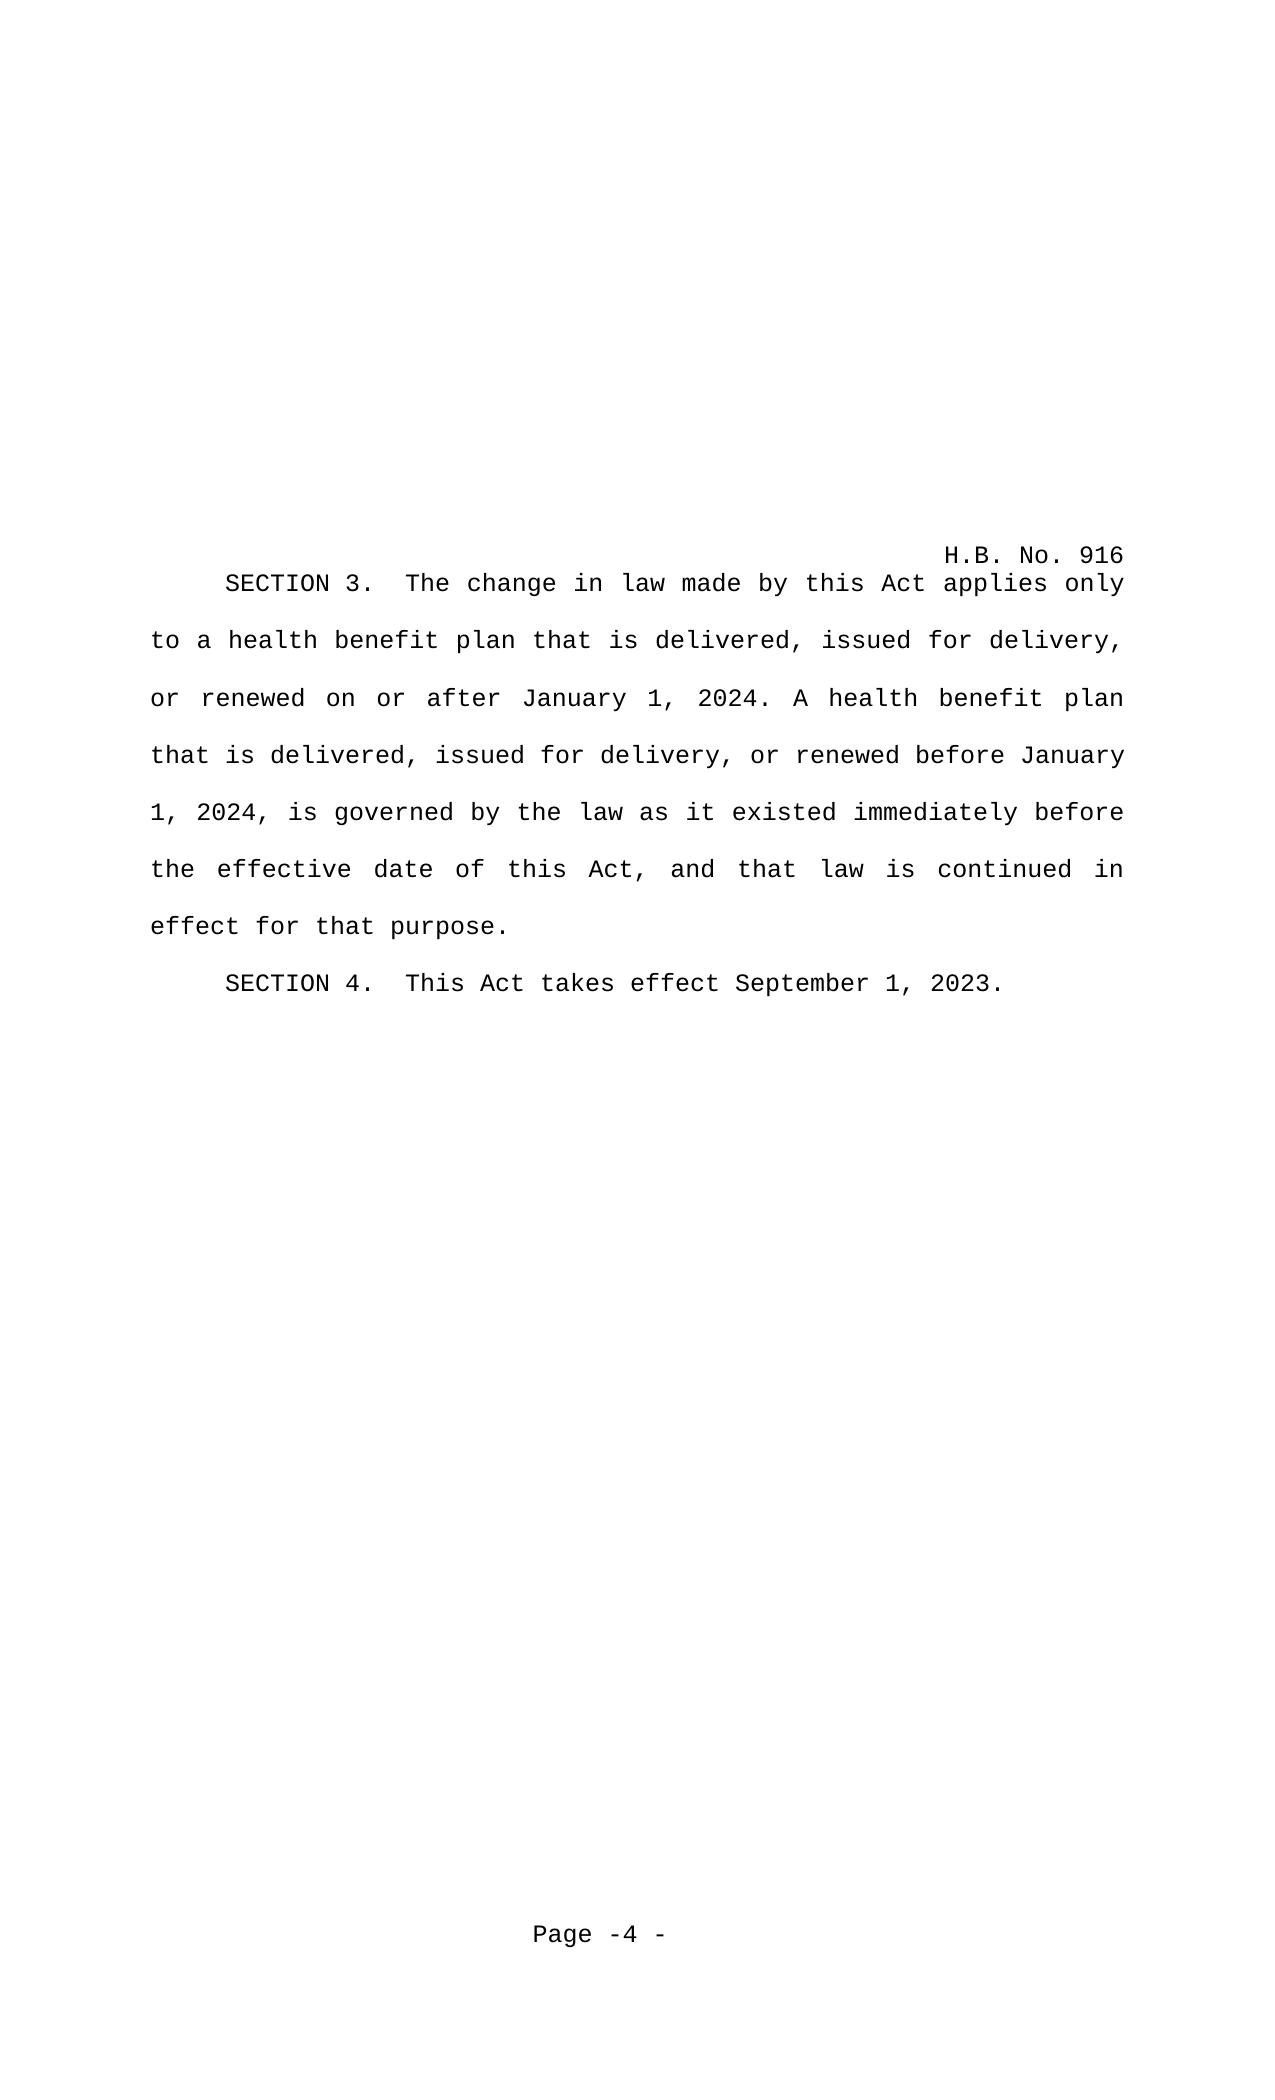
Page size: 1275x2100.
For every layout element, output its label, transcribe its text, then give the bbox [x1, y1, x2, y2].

text SECTION 3. The change in law made by this Act applies only to a health benefit plan that is delivered, issued for delivery, or renewed on or after January 1, 2024. A health benefit plan that is delivered, issued for delivery, or renewed before January 1, 2024, is governed by the law as it existed immediately before the effective date of this Act, and that law is continued in effect for that purpose. [150, 571, 1125, 942]
text SECTION 4. This Act takes effect September 1, 2023. [150, 970, 1125, 999]
